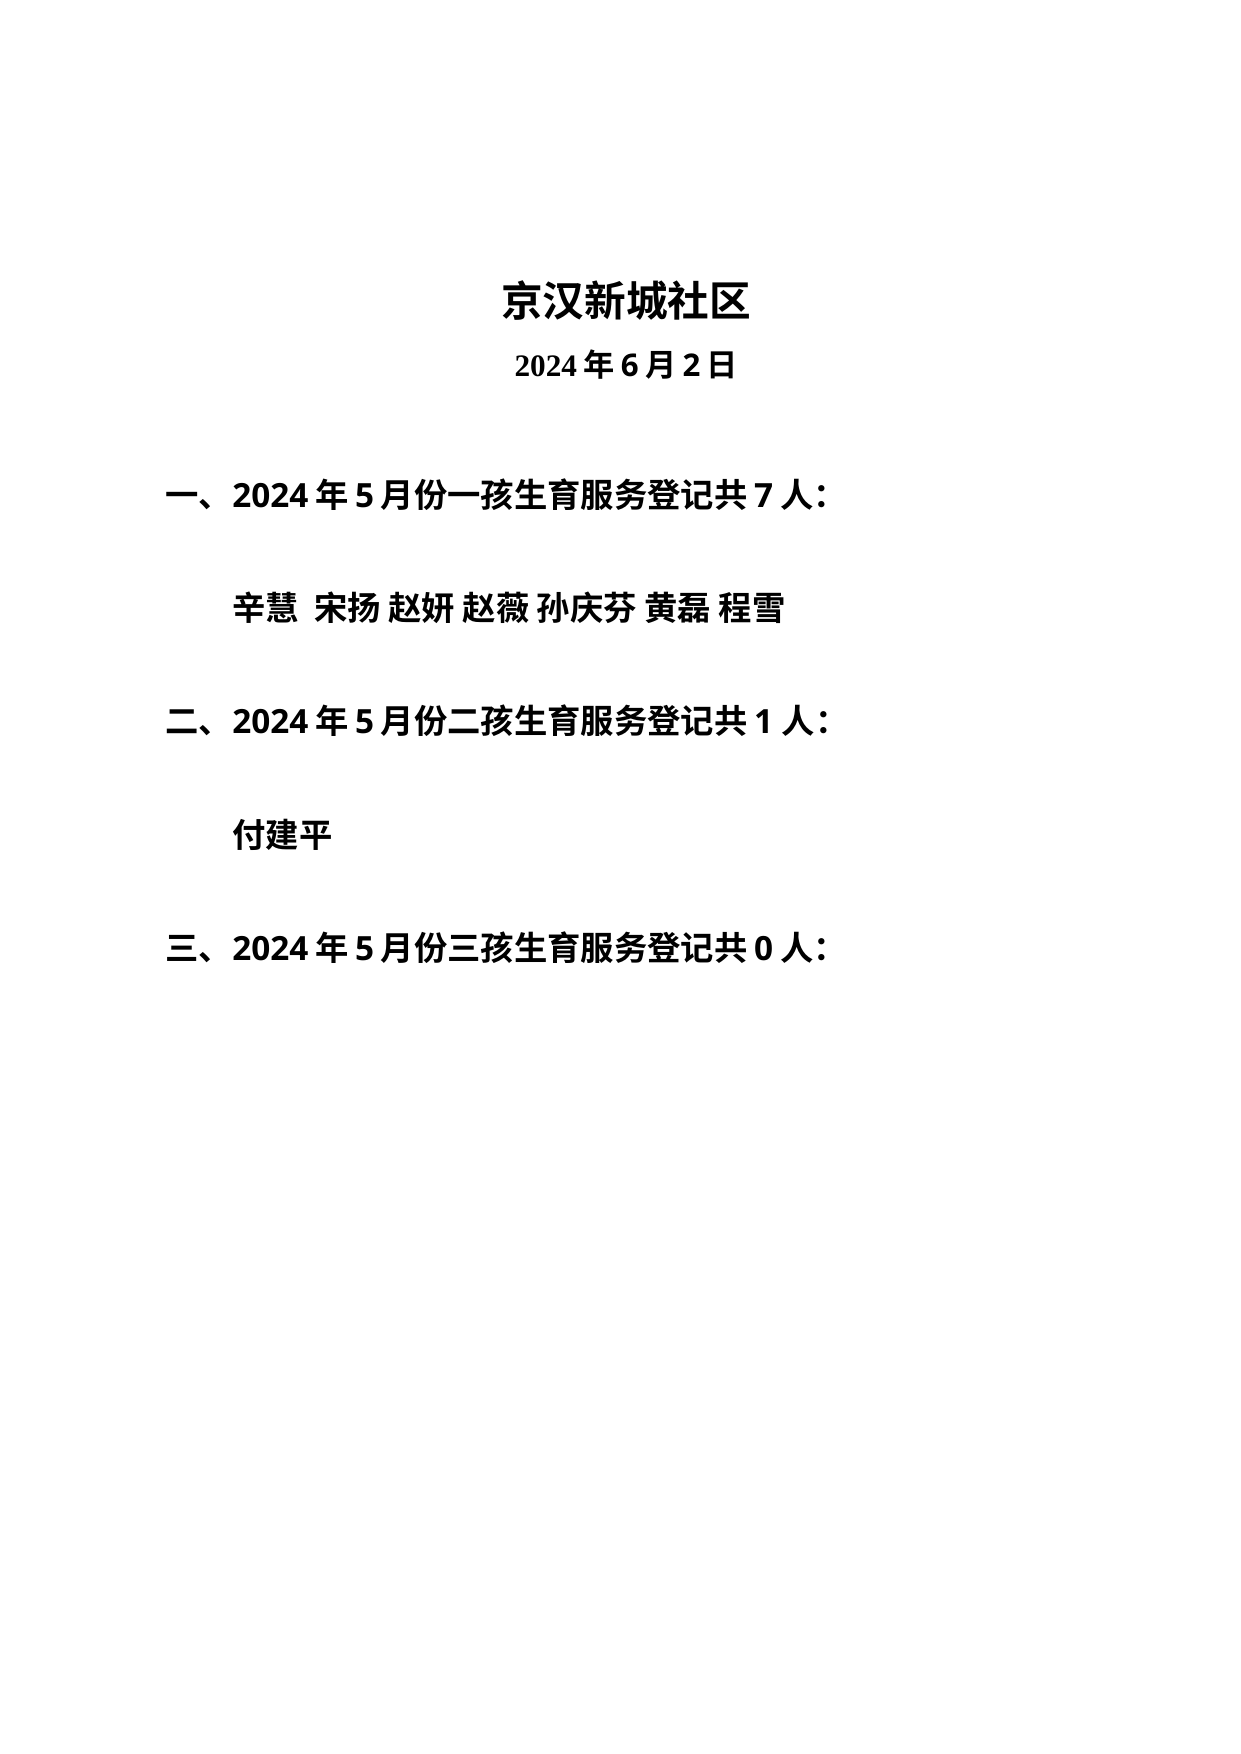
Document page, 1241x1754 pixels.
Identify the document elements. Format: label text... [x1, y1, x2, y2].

text 京汉新城社区 [165, 265, 1087, 330]
text 一、2024年5月份一孩生育服务登记共7人： [165, 460, 1087, 525]
text 二、2024年5月份二孩生育服务登记共1 人： [165, 687, 1087, 752]
text 三、2024年5月份三孩生育服务登记共0人： [165, 914, 1087, 979]
text 2024年6月2日 [165, 330, 1087, 395]
text 辛慧 宋扬 赵妍 赵薇 孙庆芬 黄磊 程雪 [165, 574, 1087, 639]
text 付建平 [165, 801, 1087, 866]
